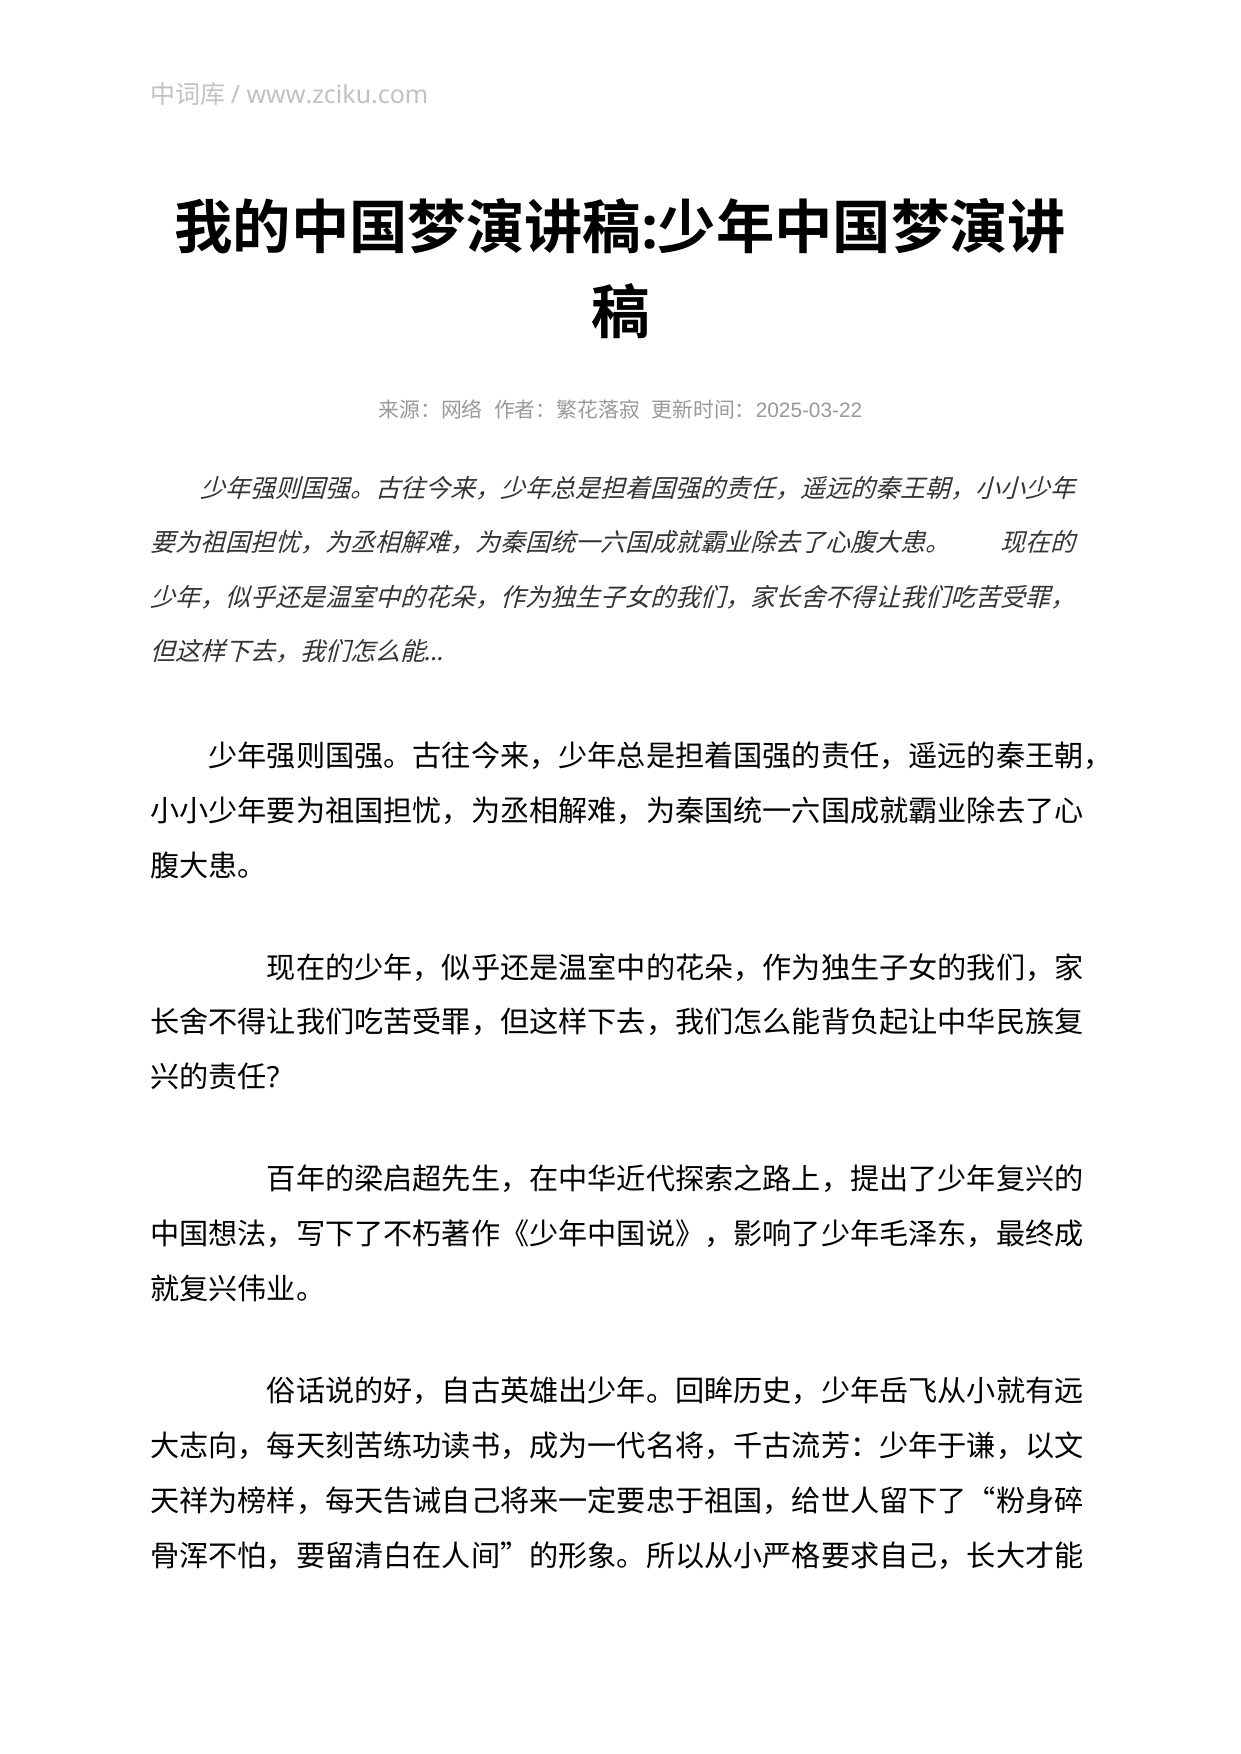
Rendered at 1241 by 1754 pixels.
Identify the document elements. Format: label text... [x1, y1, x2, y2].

text 来源：网络 作者：繁花落寂 更新时间：2025-03-22 [150, 397, 1090, 421]
subtitle 我的中国梦演讲稿:少年中国梦演讲稿 [150, 181, 1090, 351]
text 少年强则国强。古往今来，少年总是担着国强的责任，遥远的秦王朝，小小少年要为祖国担忧，为丞相解难，为秦国统一六国成就霸业除去了心腹大患。 现在的少年，似乎还是温室中的花朵，作为独生子女的我们，家长舍不得让我们吃苦受罪，但这样下去，我们怎么能... [150, 468, 1090, 668]
text 现在的少年，似乎还是温室中的花朵，作为独生子女的我们，家长舍不得让我们吃苦受罪，但这样下去，我们怎么能背负起让中华民族复兴的责任? [150, 944, 1090, 1096]
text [150, 1367, 1090, 1574]
text 少年强则国强。古往今来，少年总是担着国强的责任，遥远的秦王朝，小小少年要为祖国担忧，为丞相解难，为秦国统一六国成就霸业除去了心腹大患。 [150, 733, 1090, 885]
text 百年的梁启超先生，在中华近代探索之路上，提出了少年复兴的中国想法，写下了不朽著作《少年中国说》，影响了少年毛泽东，最终成就复兴伟业。 [150, 1156, 1090, 1308]
